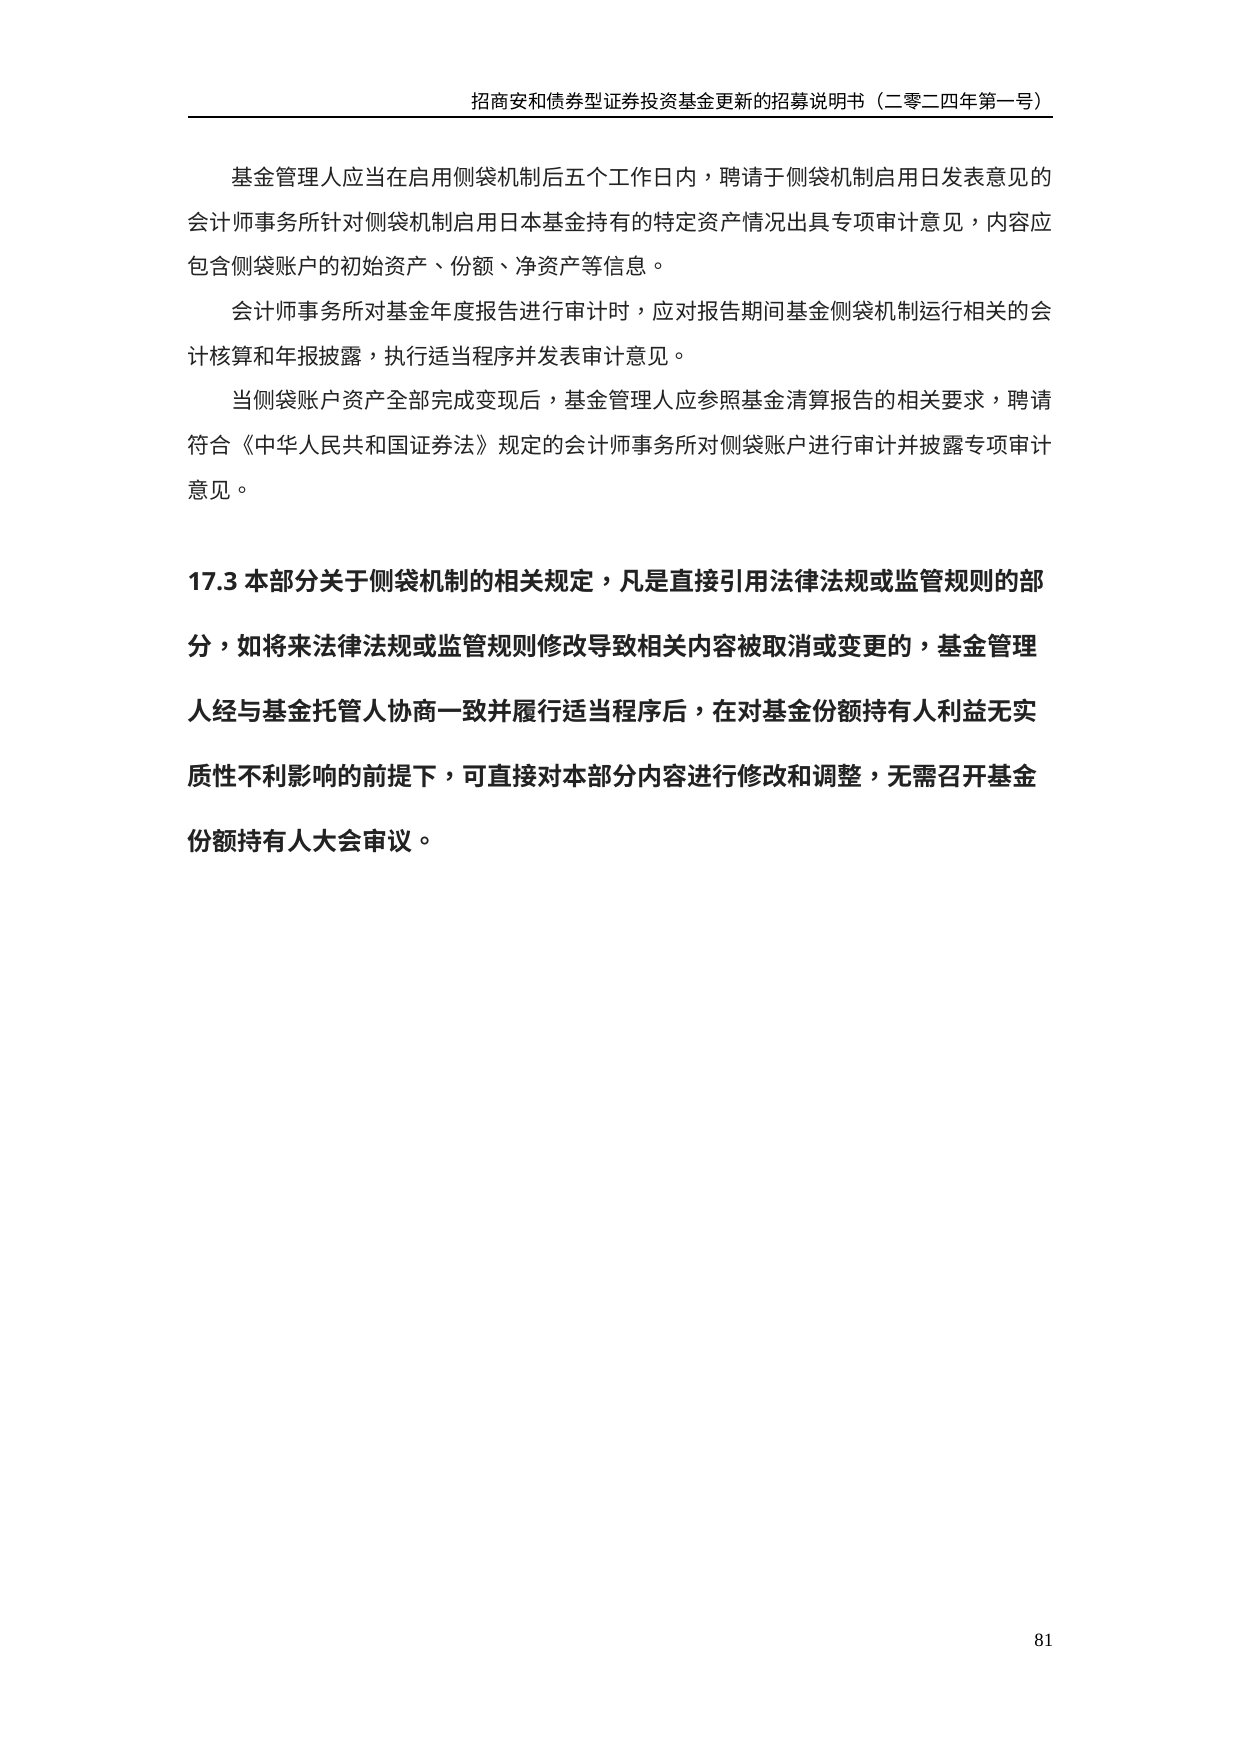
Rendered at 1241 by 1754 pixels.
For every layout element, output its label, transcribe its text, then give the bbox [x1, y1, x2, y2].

text 17.3 本部分关于侧袋机制的相关规定，凡是直接引用法律法规或监管规则的部分，如将来法律法规或监管规则修改导致相关内容被取消或变更的，基金管理人经与基金托管人协商一致并履行适当程序后，在对基金份额持有人利益无实质性不利影响的前提下，可直接对本部分内容进行修改和调整，无需召开基金份额持有人大会审议。 [187, 549, 1053, 874]
text 基金管理人应当在启用侧袋机制后五个工作日内，聘请于侧袋机制启用日发表意见的会计师事务所针对侧袋机制启用日本基金持有的特定资产情况出具专项审计意见，内容应包含侧袋账户的初始资产、份额、净资产等信息。 [187, 162, 1053, 281]
text 当侧袋账户资产全部完成变现后，基金管理人应参照基金清算报告的相关要求，聘请符合《中华人民共和国证券法》规定的会计师事务所对侧袋账户进行审计并披露专项审计意见。 [187, 385, 1053, 504]
text 会计师事务所对基金年度报告进行审计时，应对报告期间基金侧袋机制运行相关的会计核算和年报披露，执行适当程序并发表审计意见。 [187, 296, 1053, 371]
